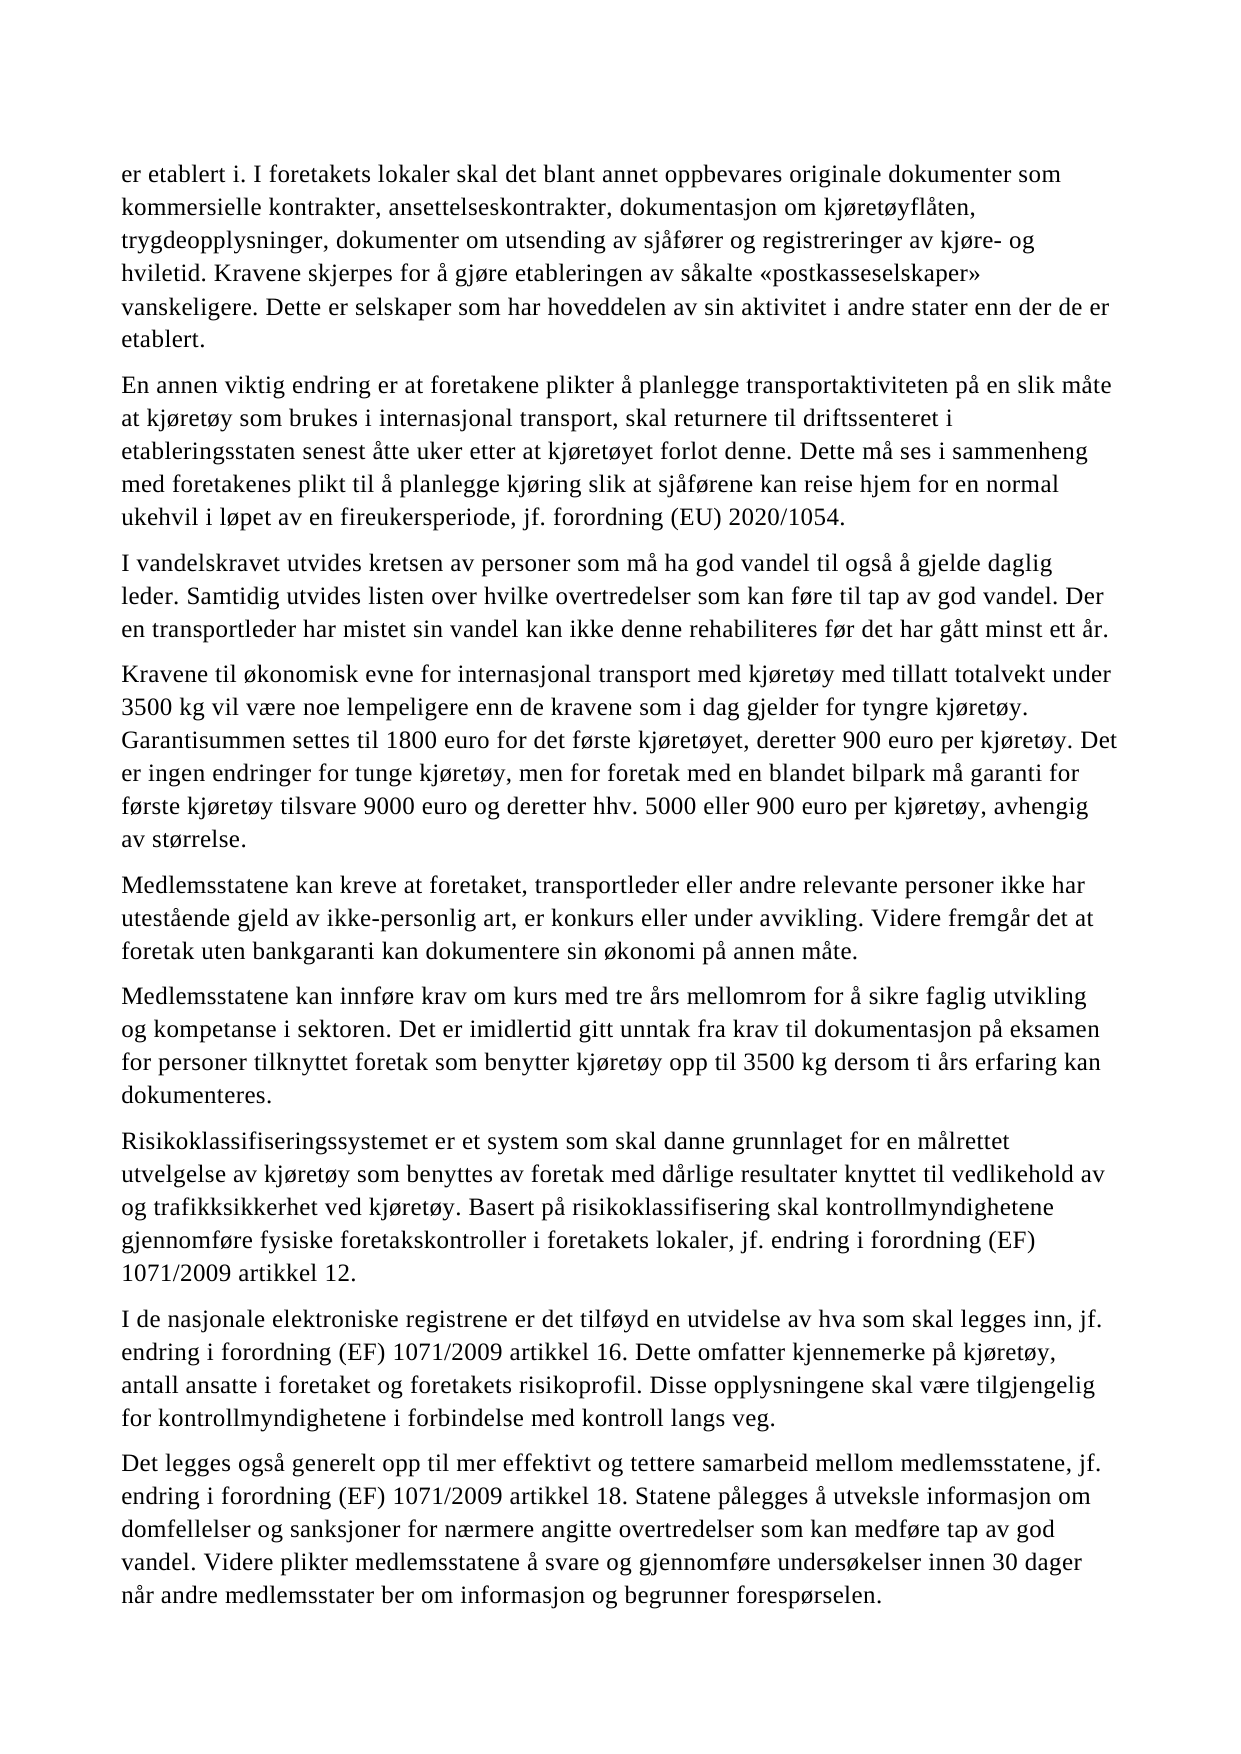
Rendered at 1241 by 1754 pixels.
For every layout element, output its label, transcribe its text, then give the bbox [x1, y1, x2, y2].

text Medlemsstatene kan innføre krav om kurs med tre års mellomrom for å sikre faglig utvikling og kompetanse i sektoren. Det er imidlertid gitt unntak fra krav til dokumentasjon på eksamen for personer tilknyttet foretak som benytter kjøretøy opp til 3500 kg dersom ti års erfaring kan dokumenteres. [121, 981, 1119, 1109]
text En annen viktig endring er at foretakene plikter å planlegge transportaktiviteten på en slik måte at kjøretøy som brukes i internasjonal transport, skal returnere til driftssenteret i etableringsstaten senest åtte uker etter at kjøretøyet forlot denne. Dette må ses i sammenheng med foretakenes plikt til å planlegge kjøring slik at sjåførene kan reise hjem for en normal ukehvil i løpet av en fireukersperiode, jf. forordning (EU) 2020/1054. [121, 370, 1119, 531]
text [121, 159, 1119, 353]
text Medlemsstatene kan kreve at foretaket, transportleder eller andre relevante personer ikke har utestående gjeld av ikke-personlig art, er konkurs eller under avvikling. Videre fremgår det at foretak uten bankgaranti kan dokumentere sin økonomi på annen måte. [121, 870, 1119, 965]
text Det legges også generelt opp til mer effektivt og tettere samarbeid mellom medlemsstatene, jf. endring i forordning (EF) 1071/2009 artikkel 18. Statene pålegges å utveksle informasjon om domfellelser og sanksjoner for nærmere angitte overtredelser som kan medføre tap av god vandel. Videre plikter medlemsstatene å svare og gjennomføre undersøkelser innen 30 dager når andre medlemsstater ber om informasjon og begrunner forespørselen. [121, 1448, 1119, 1609]
text I vandelskravet utvides kretsen av personer som må ha god vandel til også å gjelde daglig leder. Samtidig utvides listen over hvilke overtredelser som kan føre til tap av god vandel. Der en transportleder har mistet sin vandel kan ikke denne rehabiliteres før det har gått minst ett år. [121, 548, 1119, 642]
text Risikoklassifiseringssystemet er et system som skal danne grunnlaget for en målrettet utvelgelse av kjøretøy som benyttes av foretak med dårlige resultater knyttet til vedlikehold av og trafikksikkerhet ved kjøretøy. Basert på risikoklassifisering skal kontrollmyndighetene gjennomføre fysiske foretakskontroller i foretakets lokaler, jf. endring i forordning (EF) 1071/2009 artikkel 12. [121, 1126, 1119, 1287]
text Kravene til økonomisk evne for internasjonal transport med kjøretøy med tillatt totalvekt under 3500 kg vil være noe lempeligere enn de kravene som i dag gjelder for tyngre kjøretøy. Garantisummen settes til 1800 euro for det første kjøretøyet, deretter 900 euro per kjøretøy. Det er ingen endringer for tunge kjøretøy, men for foretak med en blandet bilpark må garanti for første kjøretøy tilsvare 9000 euro og deretter hhv. 5000 eller 900 euro per kjøretøy, avhengig av størrelse. [121, 659, 1119, 853]
text I de nasjonale elektroniske registrene er det tilføyd en utvidelse av hva som skal legges inn, jf. endring i forordning (EF) 1071/2009 artikkel 16. Dette omfatter kjennemerke på kjøretøy, antall ansatte i foretaket og foretakets risikoprofil. Disse opplysningene skal være tilgjengelig for kontrollmyndighetene i forbindelse med kontroll langs veg. [121, 1304, 1119, 1431]
